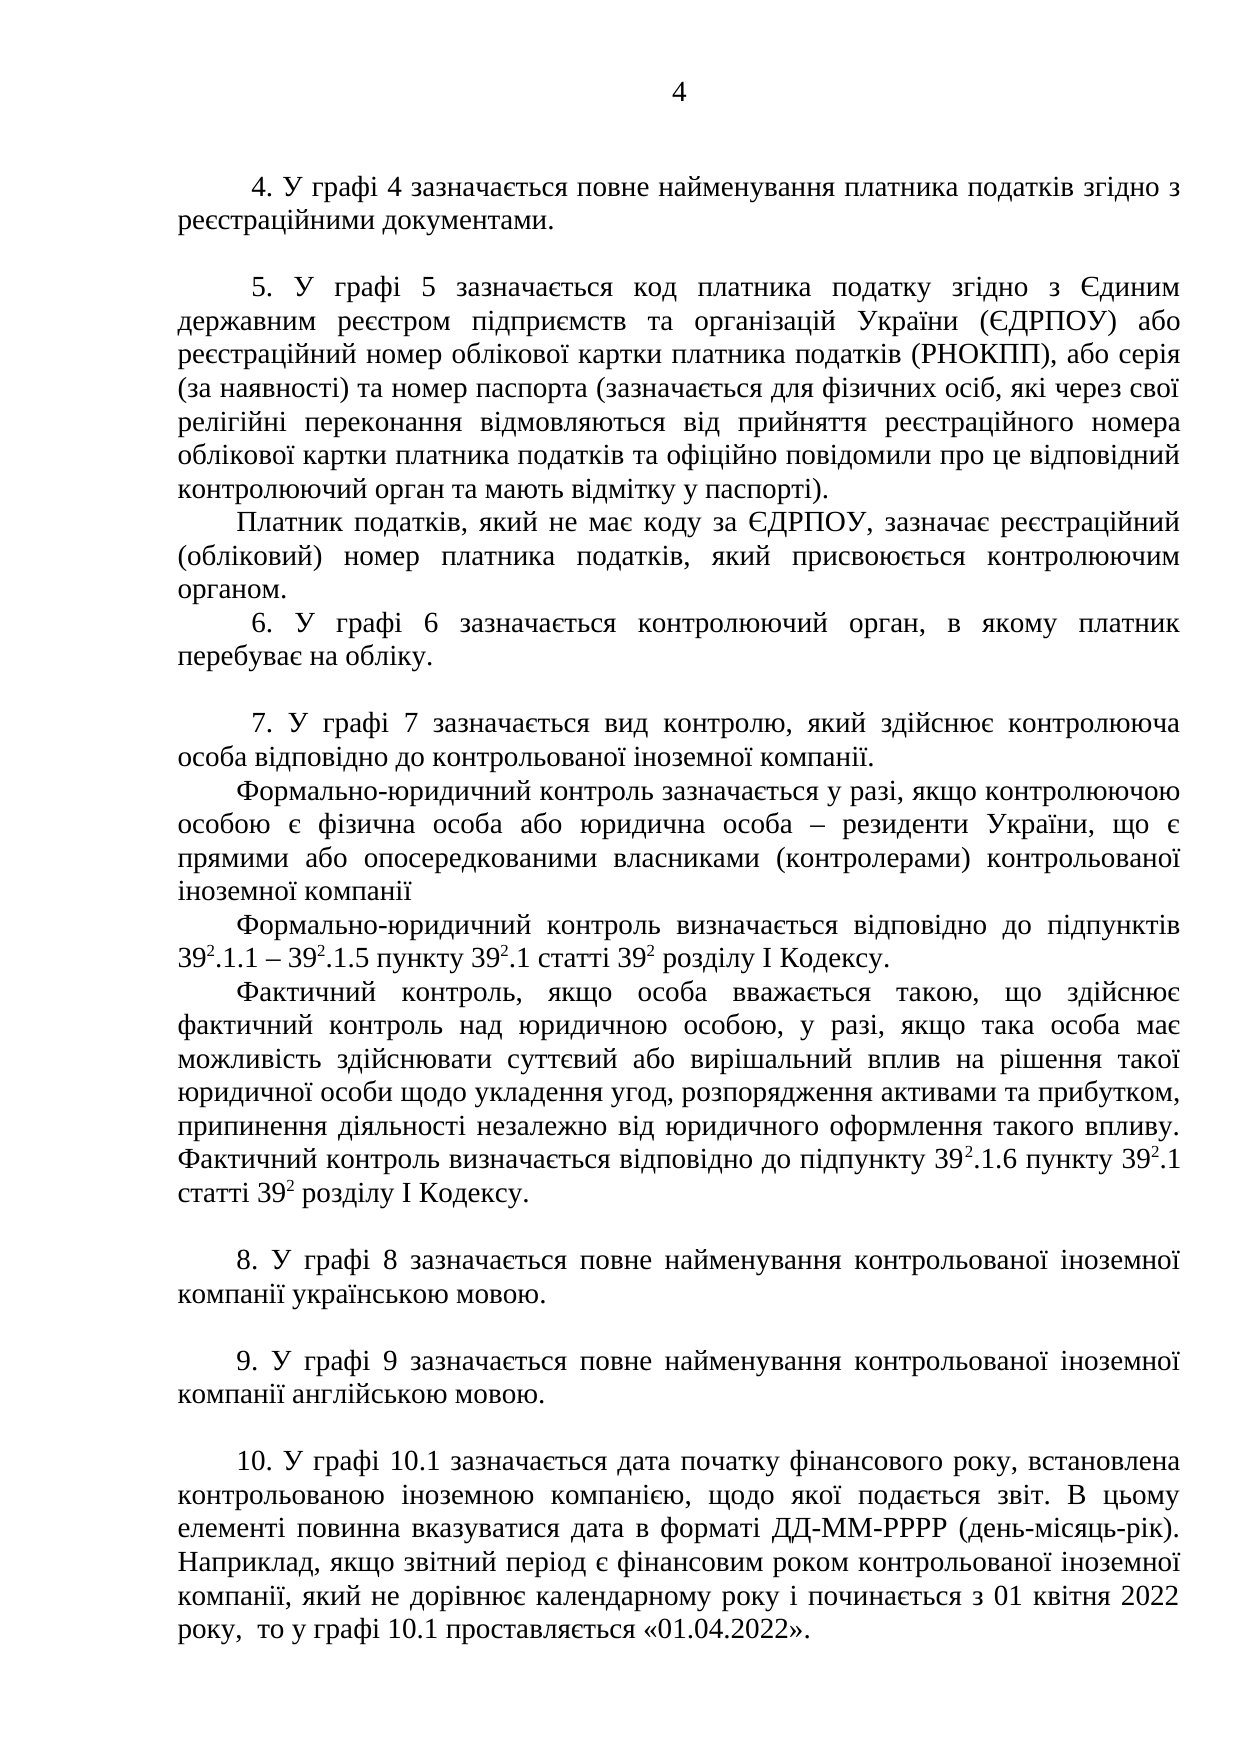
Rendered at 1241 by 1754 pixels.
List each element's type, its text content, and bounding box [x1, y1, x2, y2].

text Формально-юридичний контроль зазначається у разі, якщо контролюючою особою є фізична особа або юридична особа – резиденти України, що є прямими або опосередкованими власниками (контролерами) контрольованої іноземної компанії [177, 773, 1181, 907]
text 4. У графі 4 зазначається повне найменування платника податків згідно з реєстраційними документами. [177, 169, 1181, 236]
text Платник податків, який не має коду за ЄДРПОУ, зазначає реєстраційний (обліковий) номер платника податків, який присвоюється контролюючим органом. [177, 504, 1181, 605]
text 8. У графі 8 зазначається повне найменування контрольованої іноземної компанії українською мовою. [177, 1242, 1181, 1309]
text 6. У графі 6 зазначається контролюючий орган, в якому платник перебуває на обліку. [177, 605, 1181, 672]
text Формально-юридичний контроль визначається відповідно до підпунктів 392.1.1 – 392.1.5 пункту 392.1 статті 392 розділу І Кодексу. [177, 907, 1181, 974]
text 7. У графі 7 зазначається вид контролю, який здійснює контролююча особа відповідно до контрольованої іноземної компанії. [177, 706, 1181, 773]
text 5. У графі 5 зазначається код платника податку згідно з Єдиним державним реєстром підприємств та організацій України (ЄДРПОУ) або реєстраційний номер облікової картки платника податків (РНОКПП), або серія (за наявності) та номер паспорта (зазначається для фізичних осіб, які через свої релігійні переконання відмовляються від прийняття реєстраційного номера облікової картки платника податків та офіційно повідомили про це відповідний контролюючий орган та мають відмітку у паспорті). [177, 269, 1181, 504]
text Фактичний контроль, якщо особа вважається такою, що здійснює фактичний контроль над юридичною особою, у разі, якщо така особа має можливість здійснювати суттєвий або вирішальний вплив на рішення такої юридичної особи щодо укладення угод, розпорядження активами та прибутком, припинення діяльності незалежно від юридичного оформлення такого впливу. Фактичний контроль визначається відповідно до підпункту 392.1.6 пункту 392.1 статті 392 розділу І Кодексу. [177, 974, 1181, 1209]
text 10. У графі 10.1 зазначається дата початку фінансового року, встановлена контрольованою іноземною компанією, щодо якої подається звіт. В цьому елементі повинна вказуватися дата в форматі ДД-ММ-РРРР (день-місяць-рік). Наприклад, якщо звітний період є фінансовим роком контрольованої іноземної компанії, який не дорівнює календарному року і починається з 01 квітня 2022 року, то у графі 10.1 проставляється «01.04.2022». [177, 1443, 1181, 1645]
text 9. У графі 9 зазначається повне найменування контрольованої іноземної компанії англійською мовою. [177, 1343, 1181, 1410]
